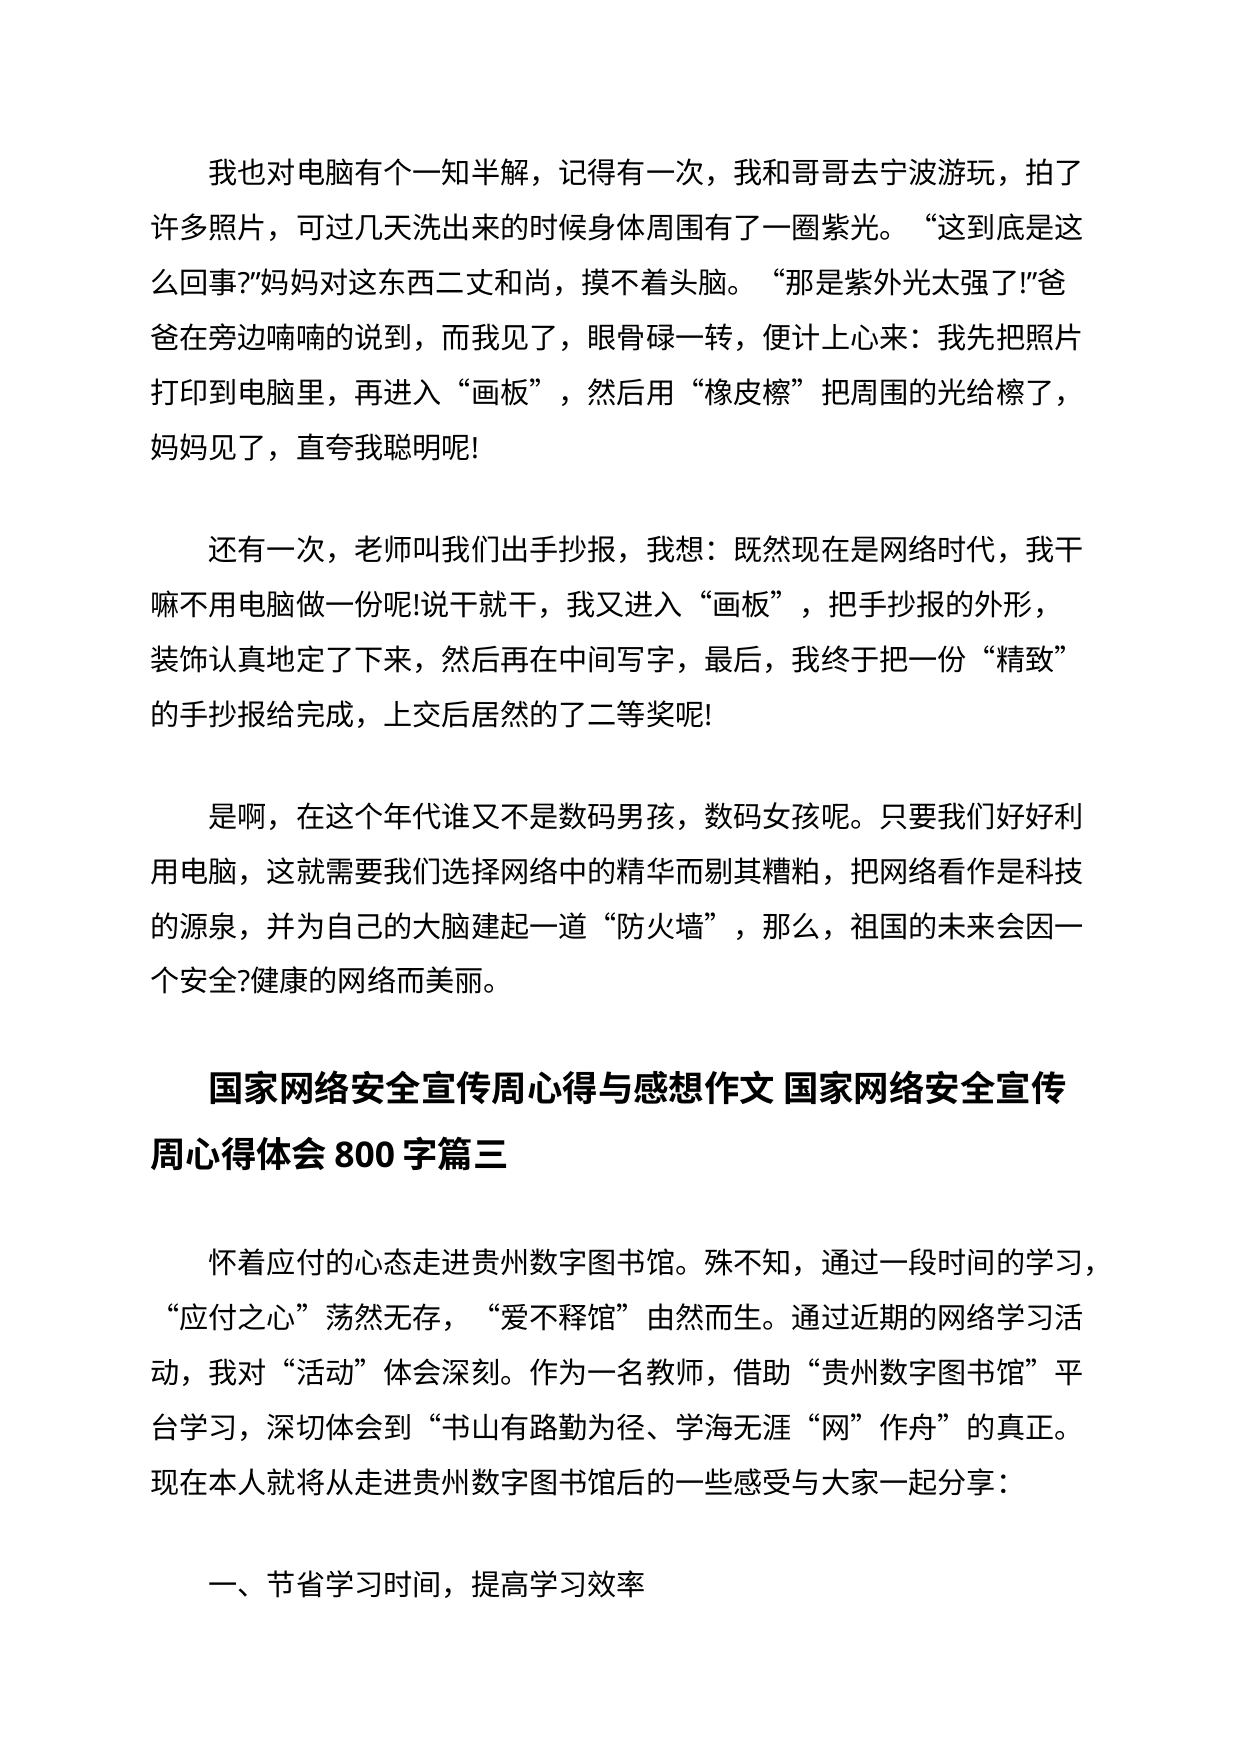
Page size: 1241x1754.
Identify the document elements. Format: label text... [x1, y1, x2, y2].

text 国家网络安全宣传周心得与感想作文 国家网络安全宣传周心得体会800字篇三 [150, 1060, 1090, 1178]
text 还有一次，老师叫我们出手抄报，我想：既然现在是网络时代，我干嘛不用电脑做一份呢!说干就干，我又进入“画板”，把手抄报的外形，装饰认真地定了下来，然后再在中间写字，最后，我终于把一份“精致”的手抄报给完成，上交后居然的了二等奖呢! [150, 527, 1090, 734]
text 一、节省学习时间，提高学习效率 [150, 1561, 1090, 1604]
text 怀着应付的心态走进贵州数字图书馆。殊不知，通过一段时间的学习，“应付之心”荡然无存，“爱不释馆”由然而生。通过近期的网络学习活动，我对“活动”体会深刻。作为一名教师，借助“贵州数字图书馆”平台学习，深切体会到“书山有路勤为径、学海无涯“网”作舟”的真正。现在本人就将从走进贵州数字图书馆后的一些感受与大家一起分享： [150, 1240, 1090, 1502]
text 我也对电脑有个一知半解，记得有一次，我和哥哥去宁波游玩，拍了许多照片，可过几天洗出来的时候身体周围有了一圈紫光。“这到底是这么回事?”妈妈对这东西二丈和尚，摸不着头脑。“那是紫外光太强了!”爸爸在旁边喃喃的说到，而我见了，眼骨碌一转，便计上心来：我先把照片打印到电脑里，再进入“画板”，然后用“橡皮檫”把周围的光给檫了，妈妈见了，直夸我聪明呢! [150, 150, 1090, 467]
text 是啊，在这个年代谁又不是数码男孩，数码女孩呢。只要我们好好利用电脑，这就需要我们选择网络中的精华而剔其糟粕，把网络看作是科技的源泉，并为自己的大脑建起一道“防火墙”，那么，祖国的未来会因一个安全?健康的网络而美丽。 [150, 793, 1090, 1000]
